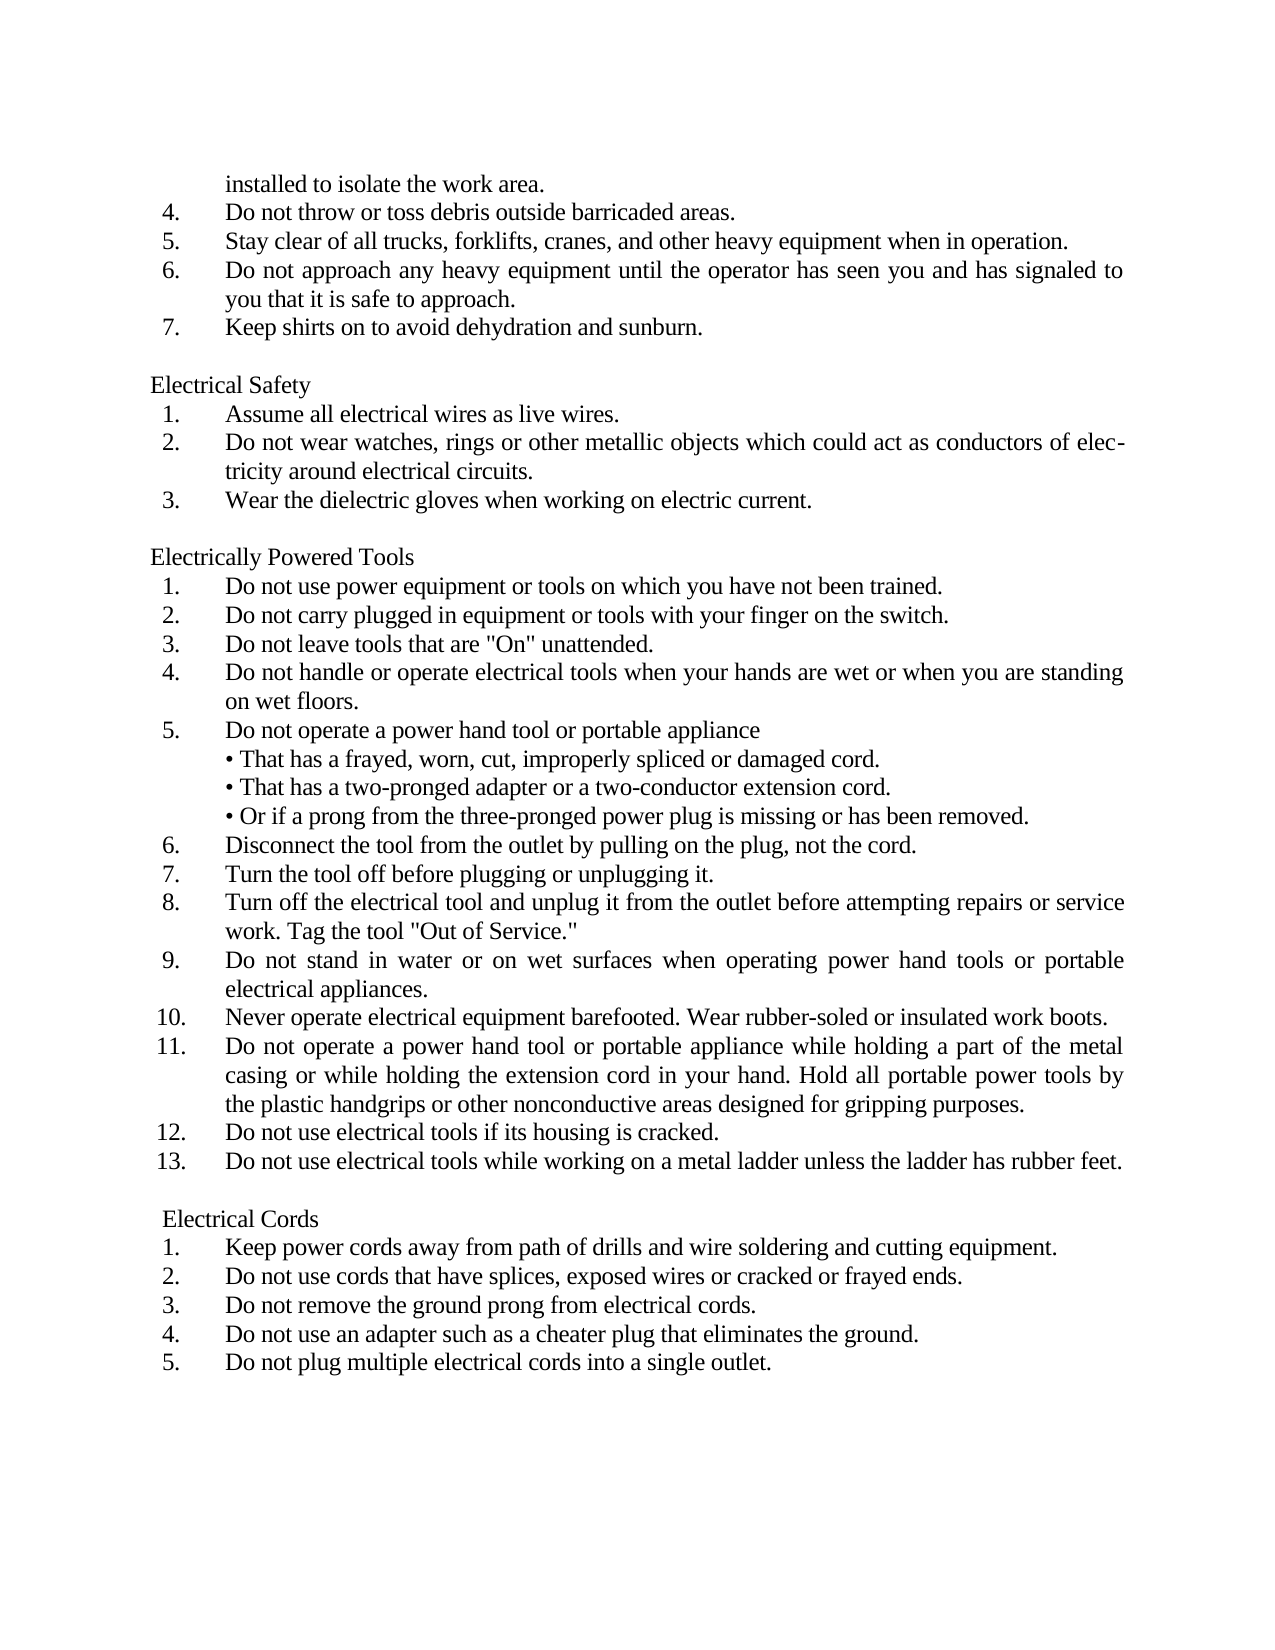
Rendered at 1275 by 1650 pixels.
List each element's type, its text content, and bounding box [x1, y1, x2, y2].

text 6. Do not approach any heavy equipment until the operator has seen you and has signaled to you that it is safe to approach. [150, 255, 1125, 312]
text 3. Do not leave tools that are "On" unattended. [150, 629, 1125, 657]
text 6. Disconnect the tool from the outlet by pulling on the plug, not the cord. [150, 830, 1125, 859]
text Electrical Cords [150, 1204, 1125, 1232]
text • That has a frayed, worn, cut, improperly spliced or damaged cord. [150, 744, 1125, 772]
text Electrical Safety [150, 370, 1125, 399]
text 1. Do not use power equipment or tools on which you have not been trained. [150, 571, 1125, 600]
text 4. Do not handle or operate electrical tools when your hands are wet or when you are standing on wet floors. [150, 657, 1125, 715]
text Electrically Powered Tools [150, 542, 1125, 571]
text 5. Do not operate a power hand tool or portable appliance [150, 715, 1125, 744]
text 1. Assume all electrical wires as live wires. [150, 399, 1125, 427]
text 13. Do not use electrical tools while working on a metal ladder unless the ladder has rubber feet. [150, 1146, 1125, 1175]
text 8. Turn off the electrical tool and unplug it from the outlet before attempting repairs or service work. Tag the tool "Out of Service." [150, 887, 1125, 945]
text 2. Do not carry plugged in equipment or tools with your finger on the switch. [150, 600, 1125, 629]
text 7. Keep shirts on to avoid dehydration and sunburn. [150, 312, 1125, 341]
text 5. Stay clear of all trucks, forklifts, cranes, and other heavy equipment when in operation. [150, 226, 1125, 255]
text 5. Do not plug multiple electrical cords into a single outlet. [150, 1347, 1125, 1376]
text 11. Do not operate a power hand tool or portable appliance while holding a part of the metal casing or while holding the extension cord in your hand. Hold all portable power tools by the plastic handgrips or other nonconductive areas designed for gripping purposes. [150, 1031, 1125, 1117]
text 3. Do not remove the ground prong from electrical cords. [150, 1290, 1125, 1319]
text 3. Wear the dielectric gloves when working on electric current. [150, 485, 1125, 514]
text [150, 169, 1125, 197]
text 9. Do not stand in water or on wet surfaces when operating power hand tools or portable electrical appliances. [150, 945, 1125, 1002]
text 7. Turn the tool off before plugging or unplugging it. [150, 859, 1125, 887]
text • Or if a prong from the three-pronged power plug is missing or has been removed. [150, 801, 1125, 830]
text 2. Do not use cords that have splices, exposed wires or cracked or frayed ends. [150, 1261, 1125, 1290]
text 2. Do not wear watches, rings or other metallic objects which could act as conductors of electricity around electrical circuits. [150, 427, 1125, 485]
text 4. Do not use an adapter such as a cheater plug that eliminates the ground. [150, 1319, 1125, 1347]
text 10. Never operate electrical equipment barefooted. Wear rubber-soled or insulated work boots. [150, 1002, 1125, 1031]
text 1. Keep power cords away from path of drills and wire soldering and cutting equipment. [150, 1232, 1125, 1261]
text • That has a two-pronged adapter or a two-conductor extension cord. [150, 772, 1125, 801]
text 12. Do not use electrical tools if its housing is cracked. [150, 1117, 1125, 1146]
text 4. Do not throw or toss debris outside barricaded areas. [150, 197, 1125, 226]
